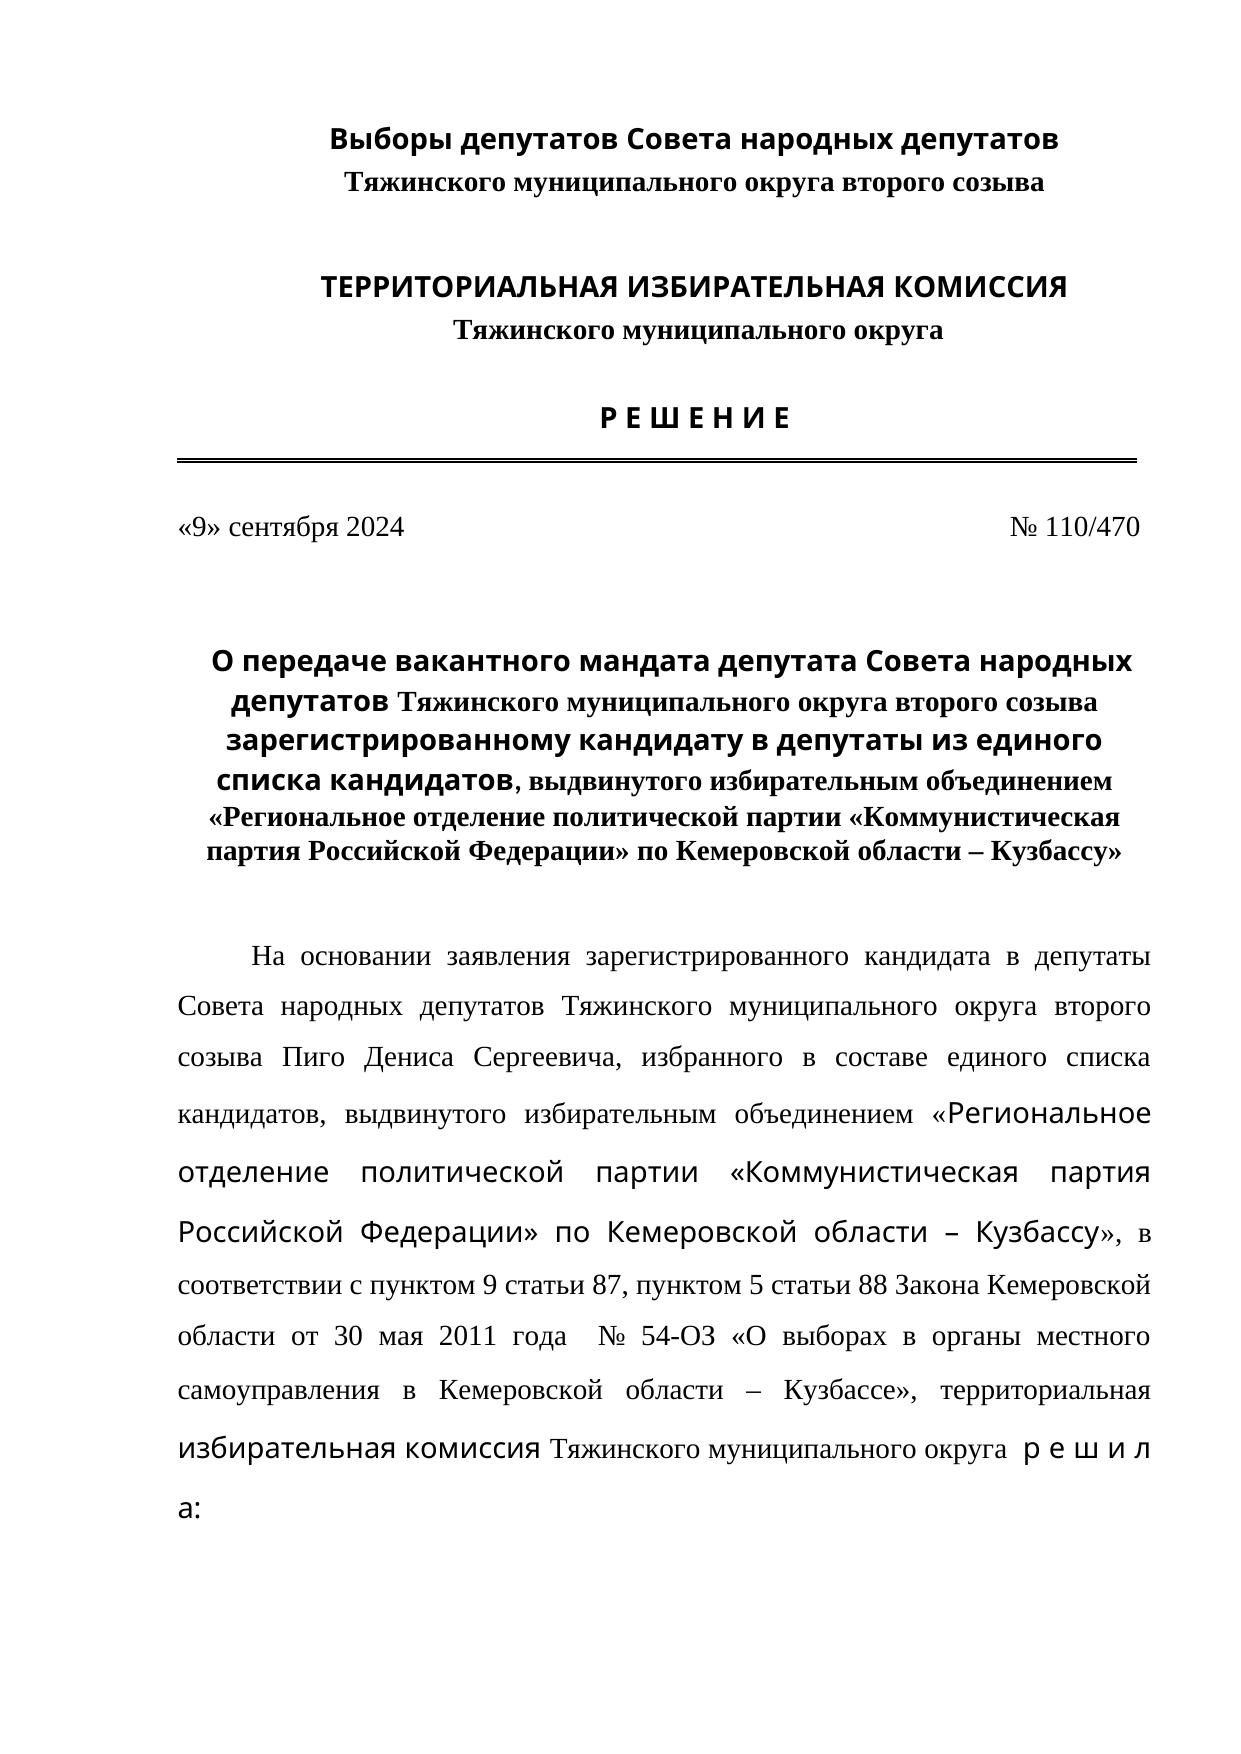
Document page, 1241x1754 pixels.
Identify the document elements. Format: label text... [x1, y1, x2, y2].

text «9» сентября 2024 № 110/470 [177, 509, 1152, 542]
table_cell ТЕРРИТОРИАЛЬНАЯ ИЗБИРАТЕЛЬНАЯ КОМИССИЯ Тяжинского муниципального округа [177, 266, 1137, 398]
text На основании заявления зарегистрированного кандидата в депутаты Совета народных депутатов Тяжинского муниципального округа второго созыва Пиго Дениса Сергеевича, избранного в составе единого списка кандидатов, выдвинутого избирательным объединением «Региональное отделение политической партии «Коммунистическая партия Российской Федерации» по Кемеровской области – Кузбассу», в соответствии с пунктом 9 статьи 87, пунктом 5 статьи 88 Закона Кемеровской области от 30 мая 2011 года № 54-ОЗ «О выборах в органы местного самоуправления в Кемеровской области – Кузбассе», территориальная избирательная комиссия Тяжинского муниципального округа р е ш и л а: [177, 938, 1152, 1527]
table_cell Р Е Ш Е Н И Е [177, 398, 1137, 458]
text О передаче вакантного мандата депутата Совета народных депутатов Тяжинского муниципального округа второго созыва зарегистрированному кандидату в депутаты из единого списка кандидатов, выдвинутого избирательным объединением «Региональное отделение политической партии «Коммунистическая партия Российской Федерации» по Кемеровской области – Кузбассу» [177, 640, 1152, 866]
table_header Выборы депутатов Совета народных депутатов Тяжинского муниципального округа второго созыва [177, 118, 1137, 266]
